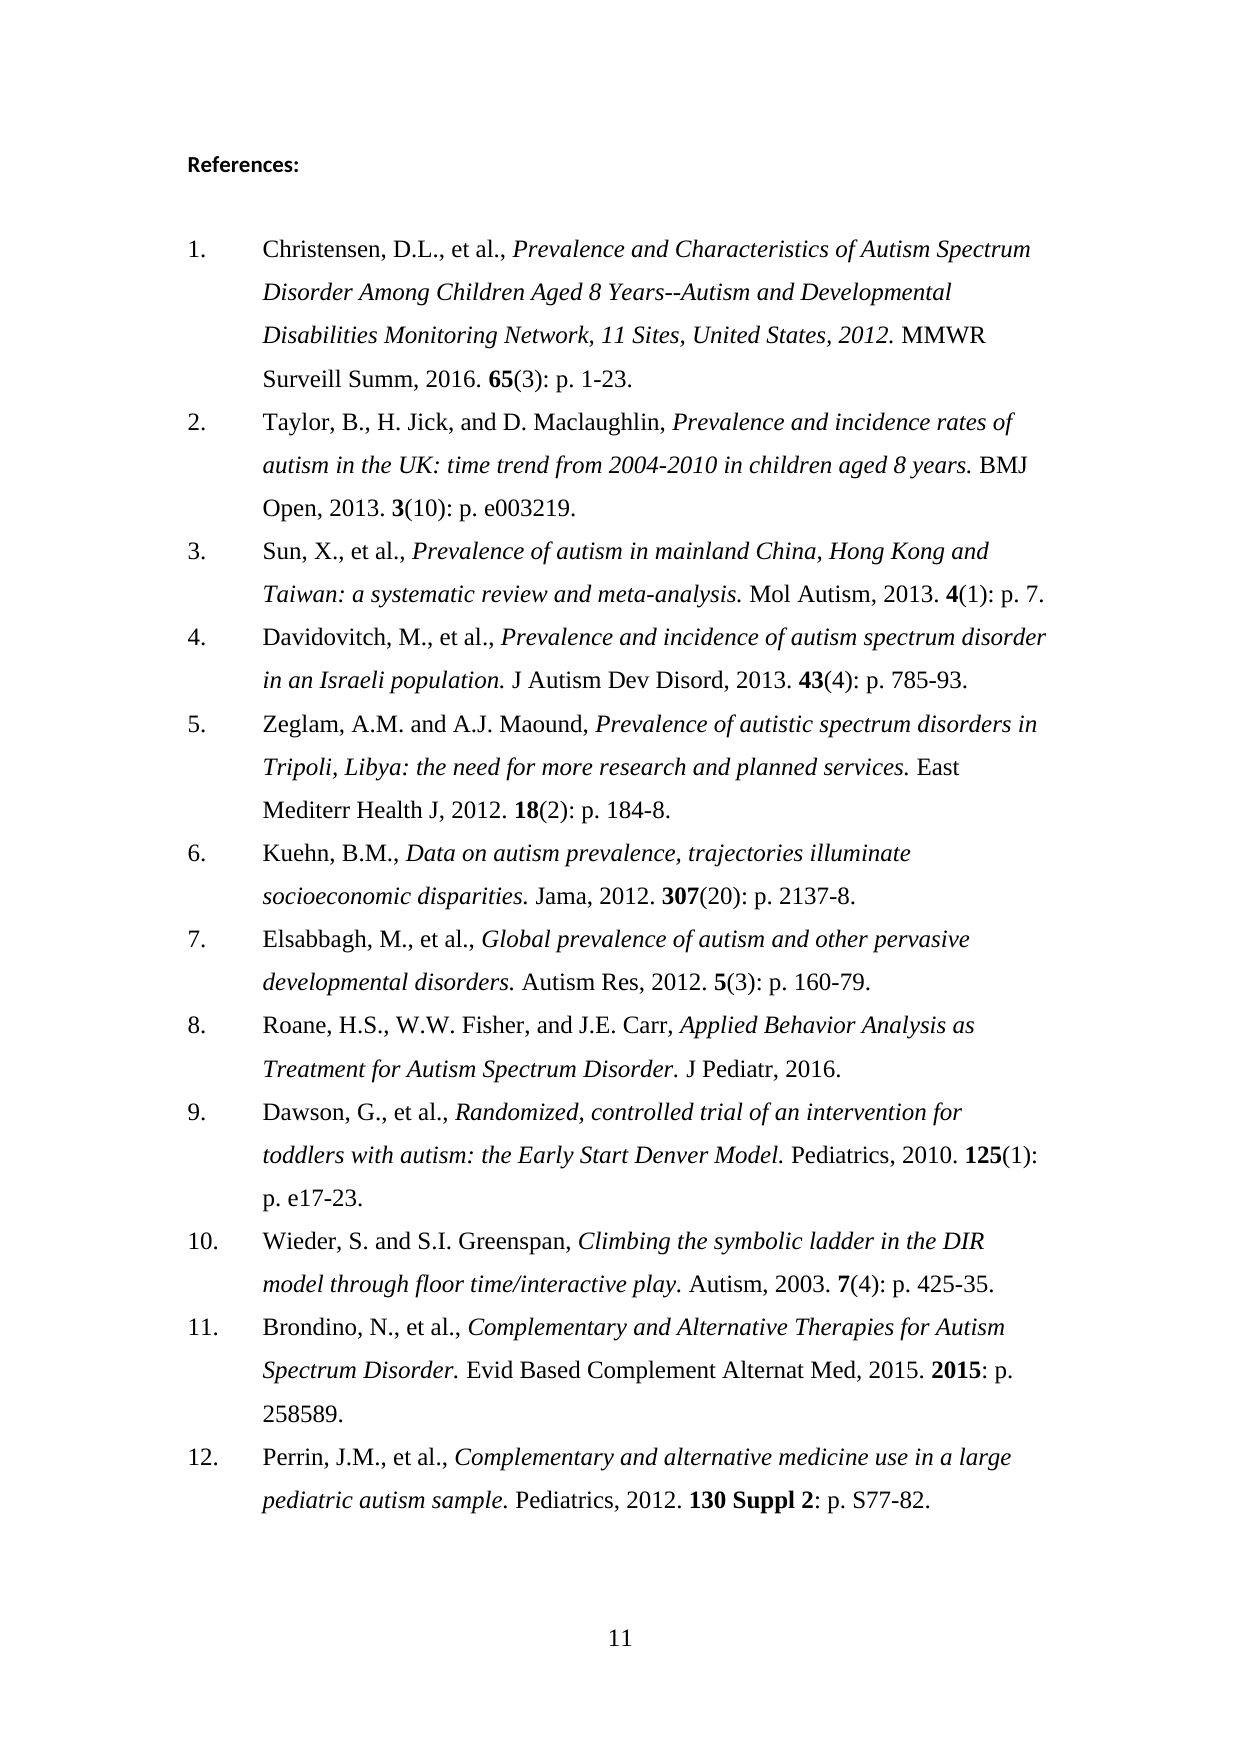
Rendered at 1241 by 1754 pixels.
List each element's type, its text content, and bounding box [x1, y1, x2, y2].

text References: [187, 150, 1053, 178]
text 10. Wieder, S. and S.I. Greenspan, Climbing the symbolic ladder in the DIR model through floor time/interactive play. Autism, 2003. 7(4): p. 425-35. [187, 1226, 1053, 1298]
text 8. Roane, H.S., W.W. Fisher, and J.E. Carr, Applied Behavior Analysis as Treatment for Autism Spectrum Disorder. J Pediatr, 2016. [187, 1011, 1053, 1082]
text 4. Davidovitch, M., et al., Prevalence and incidence of autism spectrum disorder in an Israeli population. J Autism Dev Disord, 2013. 43(4): p. 785-93. [187, 622, 1053, 694]
text 5. Zeglam, A.M. and A.J. Maound, Prevalence of autistic spectrum disorders in Tripoli, Libya: the need for more research and planned services. East Mediterr Health J, 2012. 18(2): p. 184-8. [187, 709, 1053, 824]
text 12. Perrin, J.M., et al., Complementary and alternative medicine use in a large pediatric autism sample. Pediatrics, 2012. 130 Suppl 2: p. S77-82. [187, 1442, 1053, 1514]
text 2. Taylor, B., H. Jick, and D. Maclaughlin, Prevalence and incidence rates of autism in the UK: time trend from 2004-2010 in children aged 8 years. BMJ Open, 2013. 3(10): p. e003219. [187, 407, 1053, 522]
text 3. Sun, X., et al., Prevalence of autism in mainland China, Hong Kong and Taiwan: a systematic review and meta-analysis. Mol Autism, 2013. 4(1): p. 7. [187, 536, 1053, 608]
text 7. Elsabbagh, M., et al., Global prevalence of autism and other pervasive developmental disorders. Autism Res, 2012. 5(3): p. 160-79. [187, 924, 1053, 996]
text 6. Kuehn, B.M., Data on autism prevalence, trajectories illuminate socioeconomic disparities. Jama, 2012. 307(20): p. 2137-8. [187, 838, 1053, 910]
text 11. Brondino, N., et al., Complementary and Alternative Therapies for Autism Spectrum Disorder. Evid Based Complement Alternat Med, 2015. 2015: p. 258589. [187, 1312, 1053, 1427]
text 9. Dawson, G., et al., Randomized, controlled trial of an intervention for toddlers with autism: the Early Start Denver Model. Pediatrics, 2010. 125(1): p. e17-23. [187, 1097, 1053, 1212]
text 1. Christensen, D.L., et al., Prevalence and Characteristics of Autism Spectrum Disorder Among Children Aged 8 Years--Autism and Developmental Disabilities Monitoring Network, 11 Sites, United States, 2012. MMWR Surveill Summ, 2016. 65(3): p. 1-23. [187, 234, 1053, 392]
